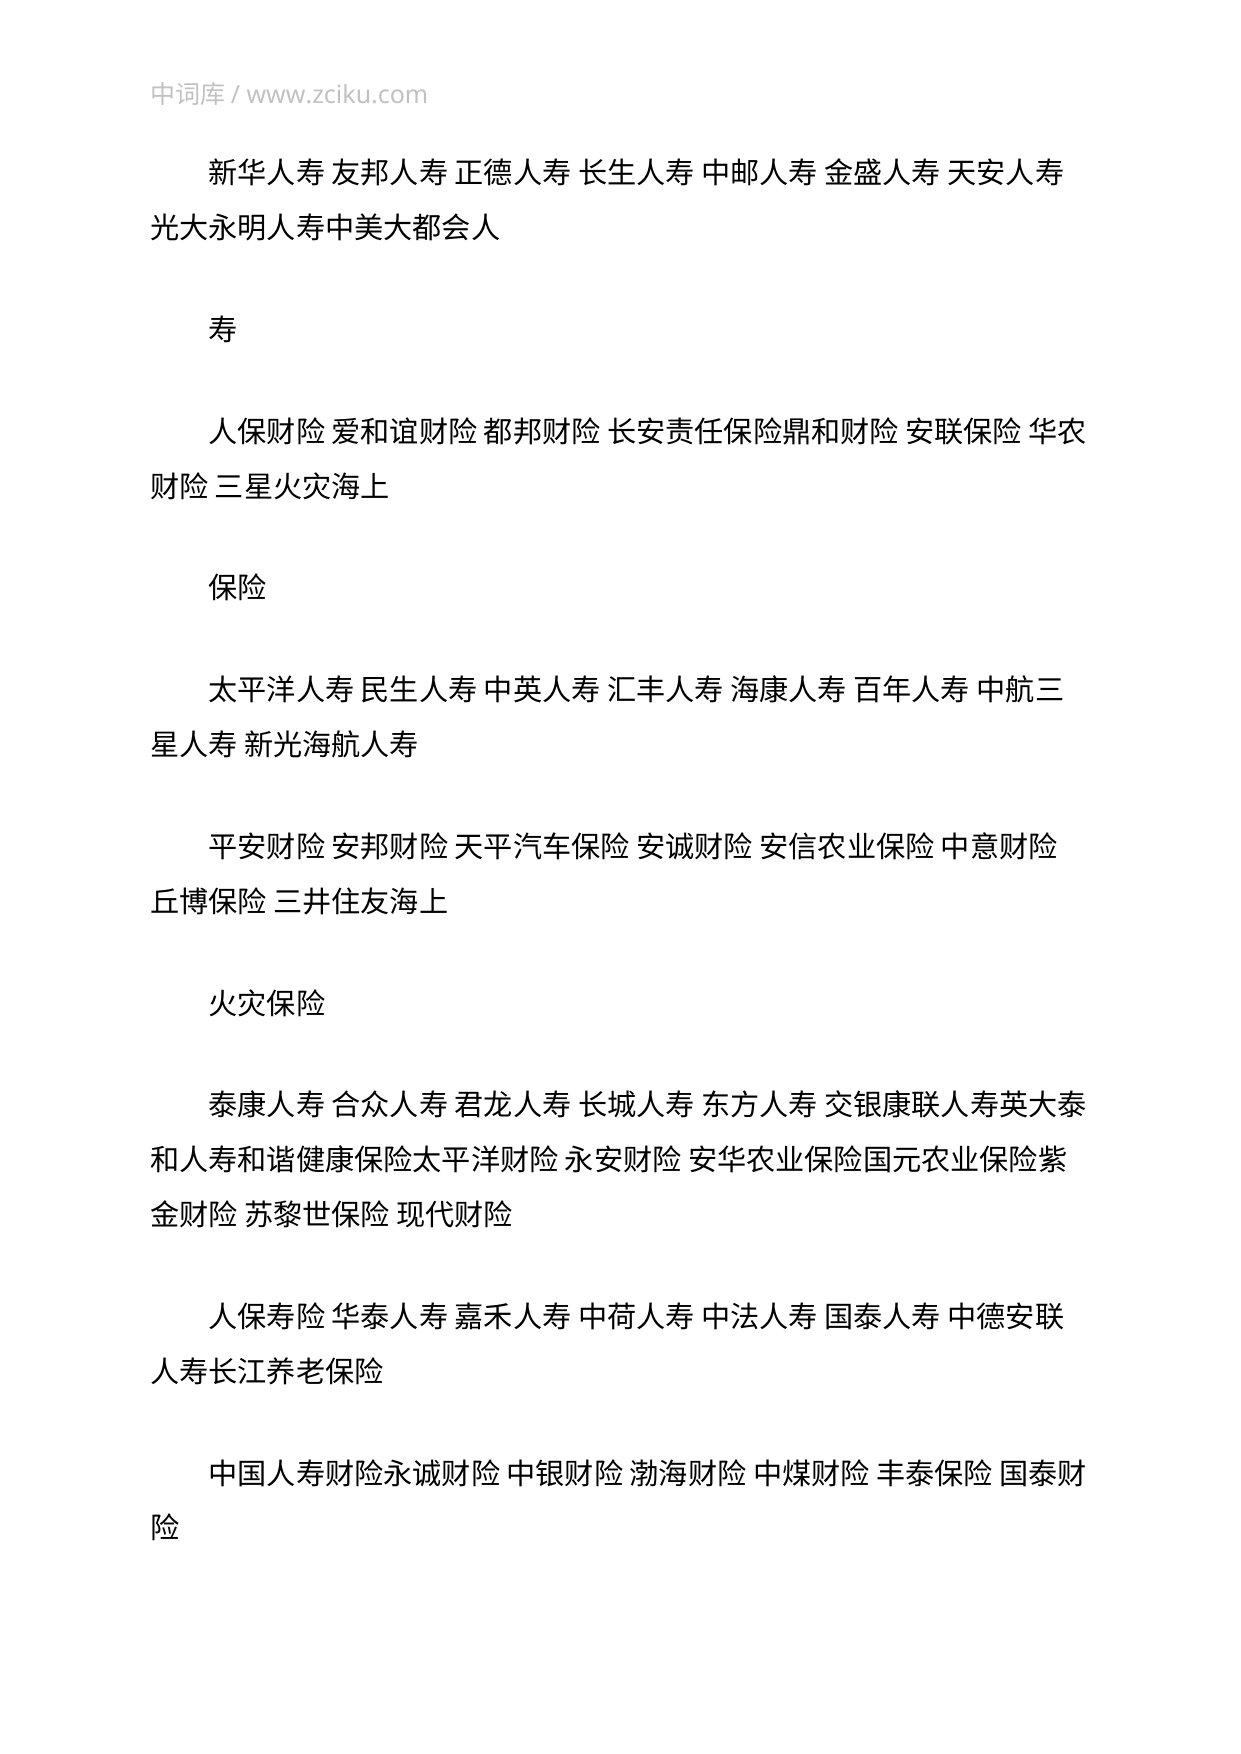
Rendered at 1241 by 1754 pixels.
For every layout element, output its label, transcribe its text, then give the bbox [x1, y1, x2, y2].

text 泰康人寿 合众人寿 君龙人寿 长城人寿 东方人寿 交银康联人寿英大泰和人寿和谐健康保险太平洋财险 永安财险 安华农业保险国元农业保险紫金财险 苏黎世保险 现代财险 [150, 1082, 1090, 1234]
text 太平洋人寿 民生人寿 中英人寿 汇丰人寿 海康人寿 百年人寿 中航三星人寿 新光海航人寿 [150, 667, 1090, 764]
text 人保寿险 华泰人寿 嘉禾人寿 中荷人寿 中法人寿 国泰人寿 中德安联人寿长江养老保险 [150, 1293, 1090, 1391]
text 火灾保险 [150, 980, 1090, 1022]
text 中国人寿财险永诚财险 中银财险 渤海财险 中煤财险 丰泰保险 国泰财险 [150, 1450, 1090, 1547]
text 人保财险 爱和谊财险 都邦财险 长安责任保险鼎和财险 安联保险 华农财险 三星火灾海上 [150, 408, 1090, 506]
text 新华人寿 友邦人寿 正德人寿 长生人寿 中邮人寿 金盛人寿 天安人寿 光大永明人寿中美大都会人 [150, 150, 1090, 247]
text 保险 [150, 565, 1090, 607]
text 平安财险 安邦财险 天平汽车保险 安诚财险 安信农业保险 中意财险 丘博保险 三井住友海上 [150, 823, 1090, 921]
text 寿 [150, 307, 1090, 349]
